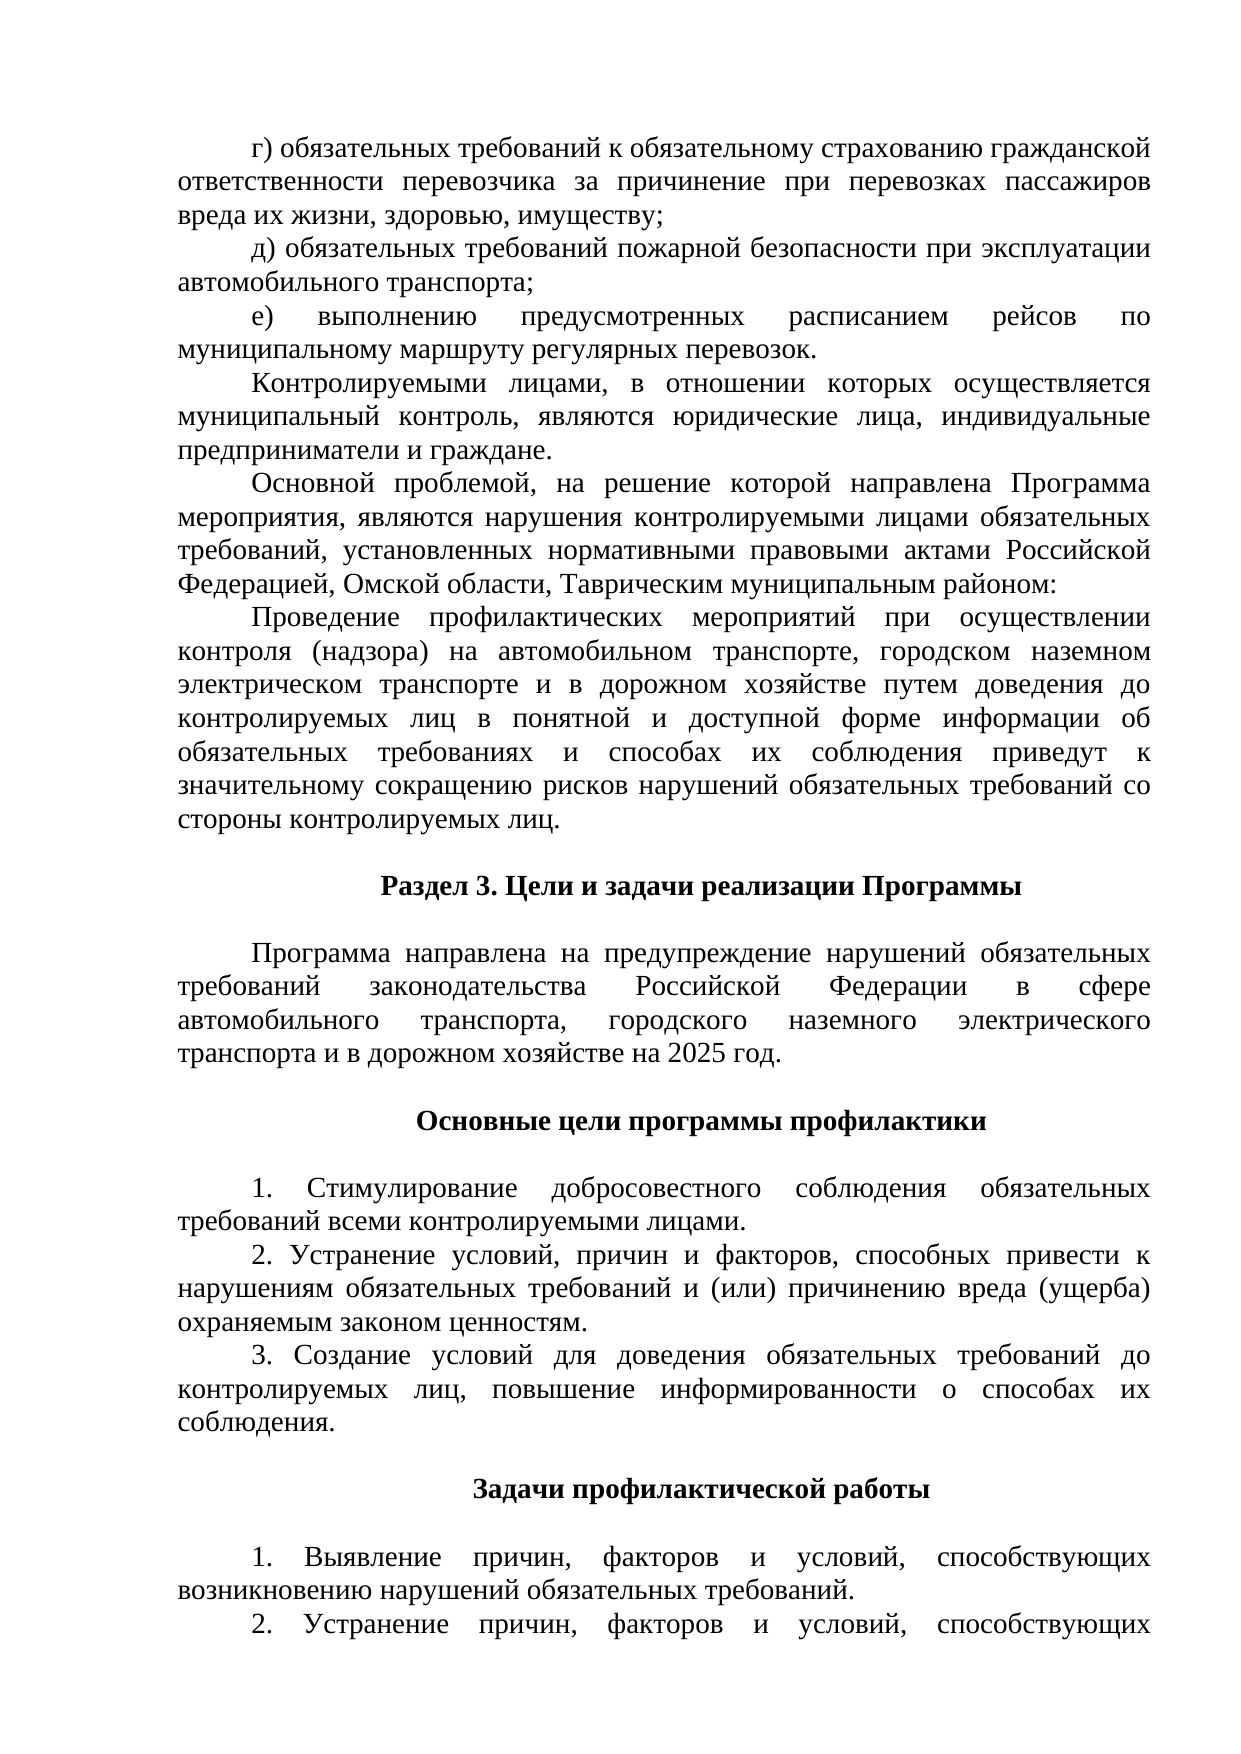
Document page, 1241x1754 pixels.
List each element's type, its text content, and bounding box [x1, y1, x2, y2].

text Раздел 3. Цели и задачи реализации Программы [177, 868, 1152, 901]
text Основной проблемой, на решение которой направлена Программа мероприятия, являются нарушения контролируемыми лицами обязательных требований, установленных нормативными правовыми актами Российской Федерацией, Омской области, Таврическим муниципальным районом: [177, 465, 1152, 599]
text Программа направлена на предупреждение нарушений обязательных требований законодательства Российской Федерации в сфере автомобильного транспорта, городского наземного электрического транспорта и в дорожном хозяйстве на 2025 год. [177, 935, 1152, 1069]
text 1. Стимулирование добросовестного соблюдения обязательных требований всеми контролируемыми лицами. [177, 1170, 1152, 1237]
text Основные цели программы профилактики [177, 1103, 1152, 1136]
text 1. Выявление причин, факторов и условий, способствующих возникновению нарушений обязательных требований. [177, 1539, 1152, 1606]
text Задачи профилактической работы [177, 1472, 1152, 1505]
text 2. Устранение условий, причин и факторов, способных привести к нарушениям обязательных требований и (или) причинению вреда (ущерба) охраняемым законом ценностям. [177, 1237, 1152, 1337]
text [177, 1606, 1152, 1639]
text д) обязательных требований пожарной безопасности при эксплуатации автомобильного транспорта; [177, 231, 1152, 298]
text г) обязательных требований к обязательному страхованию гражданской ответственности перевозчика за причинение при перевозках пассажиров вреда их жизни, здоровью, имуществу; [177, 130, 1152, 231]
text е) выполнению предусмотренных расписанием рейсов по муниципальному маршруту регулярных перевозок. [177, 298, 1152, 365]
text Контролируемыми лицами, в отношении которых осуществляется муниципальный контроль, являются юридические лица, индивидуальные предприниматели и граждане. [177, 365, 1152, 465]
text 3. Создание условий для доведения обязательных требований до контролируемых лиц, повышение информированности о способах их соблюдения. [177, 1337, 1152, 1438]
text Проведение профилактических мероприятий при осуществлении контроля (надзора) на автомобильном транспорте, городском наземном электрическом транспорте и в дорожном хозяйстве путем доведения до контролируемых лиц в понятной и доступной форме информации об обязательных требованиях и способах их соблюдения приведут к значительному сокращению рисков нарушений обязательных требований со стороны контролируемых лиц. [177, 599, 1152, 834]
